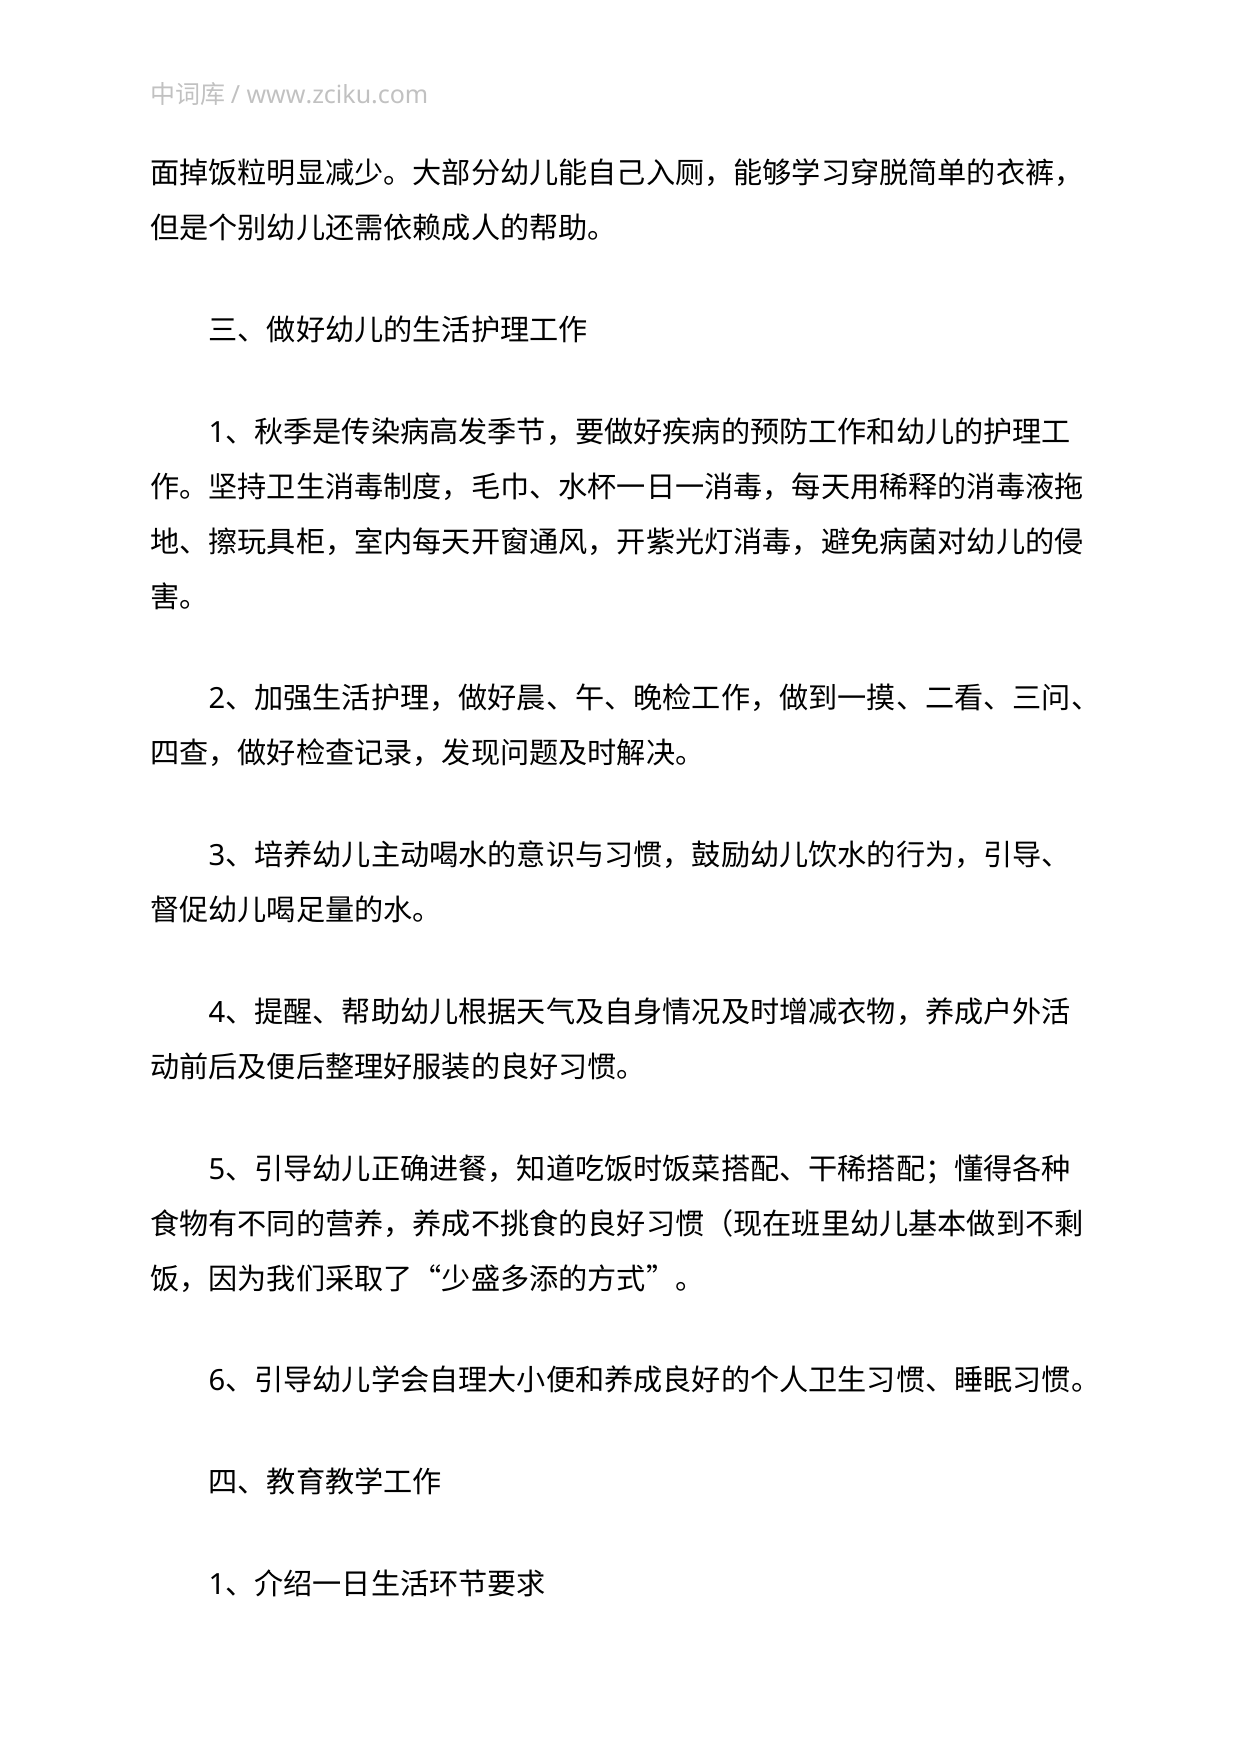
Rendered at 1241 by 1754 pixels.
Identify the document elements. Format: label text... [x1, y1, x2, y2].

text 三、做好幼儿的生活护理工作 [150, 307, 1090, 349]
text 5、引导幼儿正确进餐，知道吃饭时饭菜搭配、干稀搭配；懂得各种食物有不同的营养，养成不挑食的良好习惯（现在班里幼儿基本做到不剩饭，因为我们采取了“少盛多添的方式”。 [150, 1145, 1090, 1297]
text 四、教育教学工作 [150, 1459, 1090, 1501]
text 4、提醒、帮助幼儿根据天气及自身情况及时增减衣物，养成户外活动前后及便后整理好服装的良好习惯。 [150, 988, 1090, 1086]
text 3、培养幼儿主动喝水的意识与习惯，鼓励幼儿饮水的行为，引导、督促幼儿喝足量的水。 [150, 832, 1090, 929]
text 6、引导幼儿学会自理大小便和养成良好的个人卫生习惯、睡眠习惯。 [150, 1357, 1090, 1399]
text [150, 150, 1090, 247]
text 1、秋季是传染病高发季节，要做好疾病的预防工作和幼儿的护理工作。坚持卫生消毒制度，毛巾、水杯一日一消毒，每天用稀释的消毒液拖地、擦玩具柜，室内每天开窗通风，开紫光灯消毒，避免病菌对幼儿的侵害。 [150, 408, 1090, 616]
text 1、介绍一日生活环节要求 [150, 1561, 1090, 1603]
text 2、加强生活护理，做好晨、午、晚检工作，做到一摸、二看、三问、四查，做好检查记录，发现问题及时解决。 [150, 675, 1090, 772]
